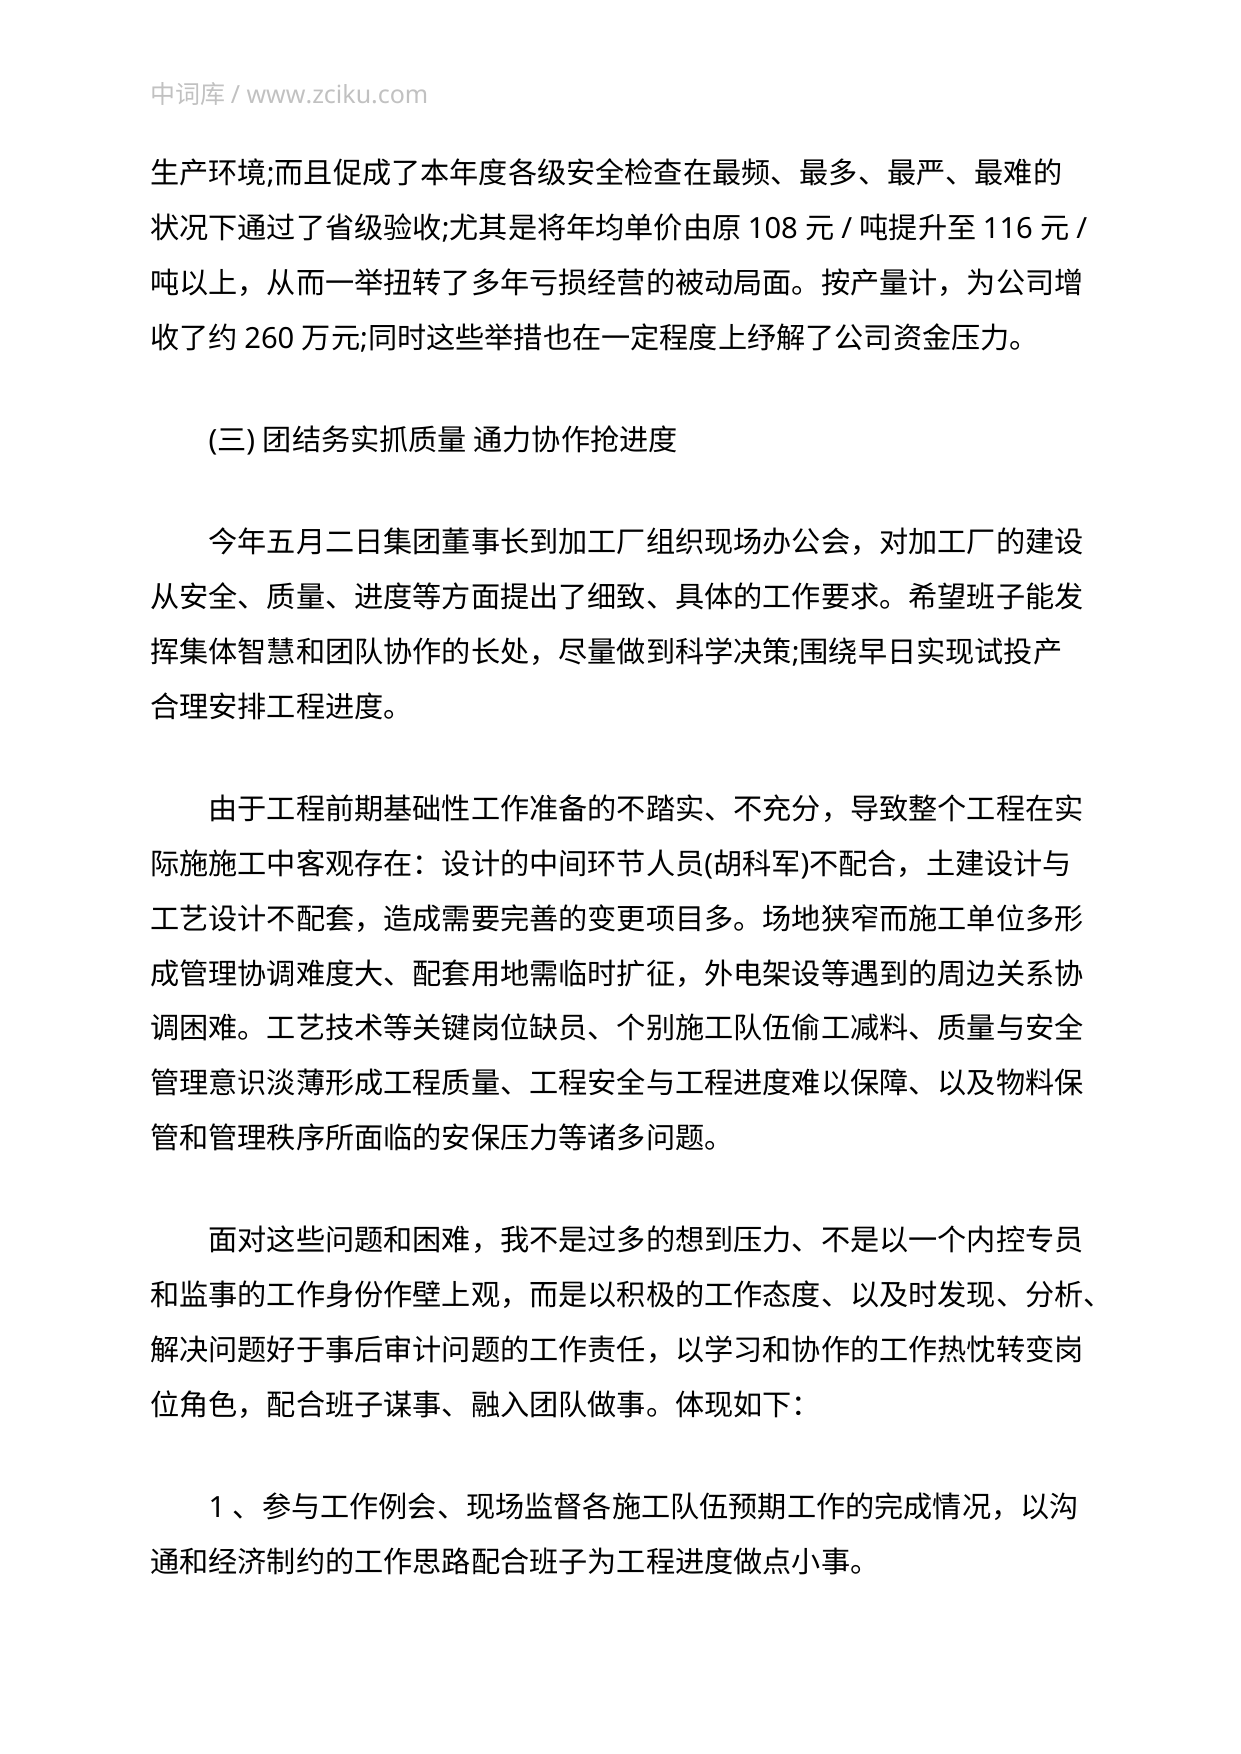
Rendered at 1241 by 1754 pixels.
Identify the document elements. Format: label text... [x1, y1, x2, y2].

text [150, 150, 1090, 357]
text (三) 团结务实抓质量 通力协作抢进度 [150, 417, 1090, 459]
text 面对这些问题和困难，我不是过多的想到压力、不是以一个内控专员和监事的工作身份作壁上观，而是以积极的工作态度、以及时发现、分析、解决问题好于事后审计问题的工作责任，以学习和协作的工作热忱转变岗位角色，配合班子谋事、融入团队做事。体现如下： [150, 1217, 1090, 1424]
text 1 、参与工作例会、现场监督各施工队伍预期工作的完成情况，以沟通和经济制约的工作思路配合班子为工程进度做点小事。 [150, 1483, 1090, 1580]
text 由于工程前期基础性工作准备的不踏实、不充分，导致整个工程在实际施施工中客观存在：设计的中间环节人员(胡科军)不配合，土建设计与工艺设计不配套，造成需要完善的变更项目多。场地狭窄而施工单位多形成管理协调难度大、配套用地需临时扩征，外电架设等遇到的周边关系协调困难。工艺技术等关键岗位缺员、个别施工队伍偷工减料、质量与安全管理意识淡薄形成工程质量、工程安全与工程进度难以保障、以及物料保管和管理秩序所面临的安保压力等诸多问题。 [150, 785, 1090, 1157]
text 今年五月二日集团董事长到加工厂组织现场办公会，对加工厂的建设从安全、质量、进度等方面提出了细致、具体的工作要求。希望班子能发挥集体智慧和团队协作的长处，尽量做到科学决策;围绕早日实现试投产合理安排工程进度。 [150, 519, 1090, 726]
